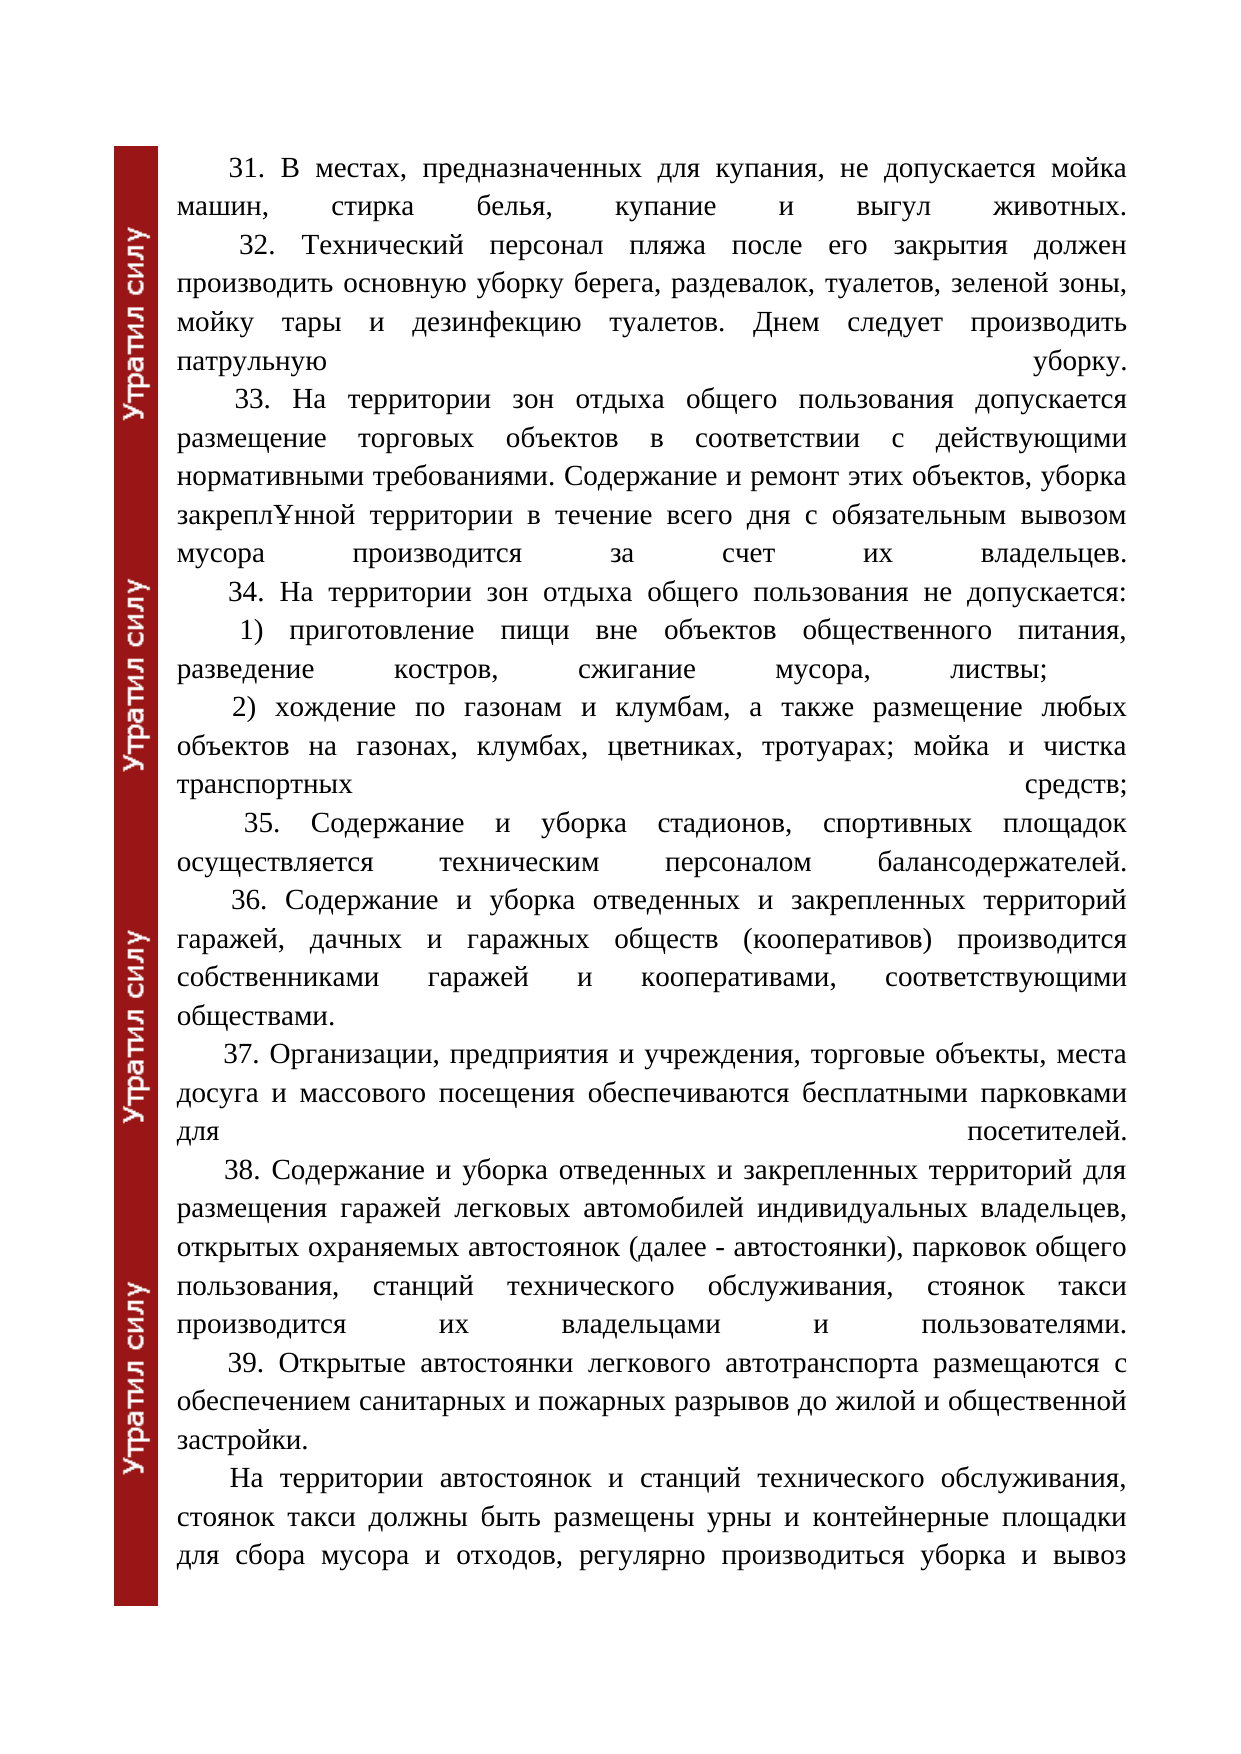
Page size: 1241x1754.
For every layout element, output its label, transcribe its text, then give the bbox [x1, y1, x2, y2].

picture [114, 146, 158, 150]
picture [114, 1571, 158, 1606]
